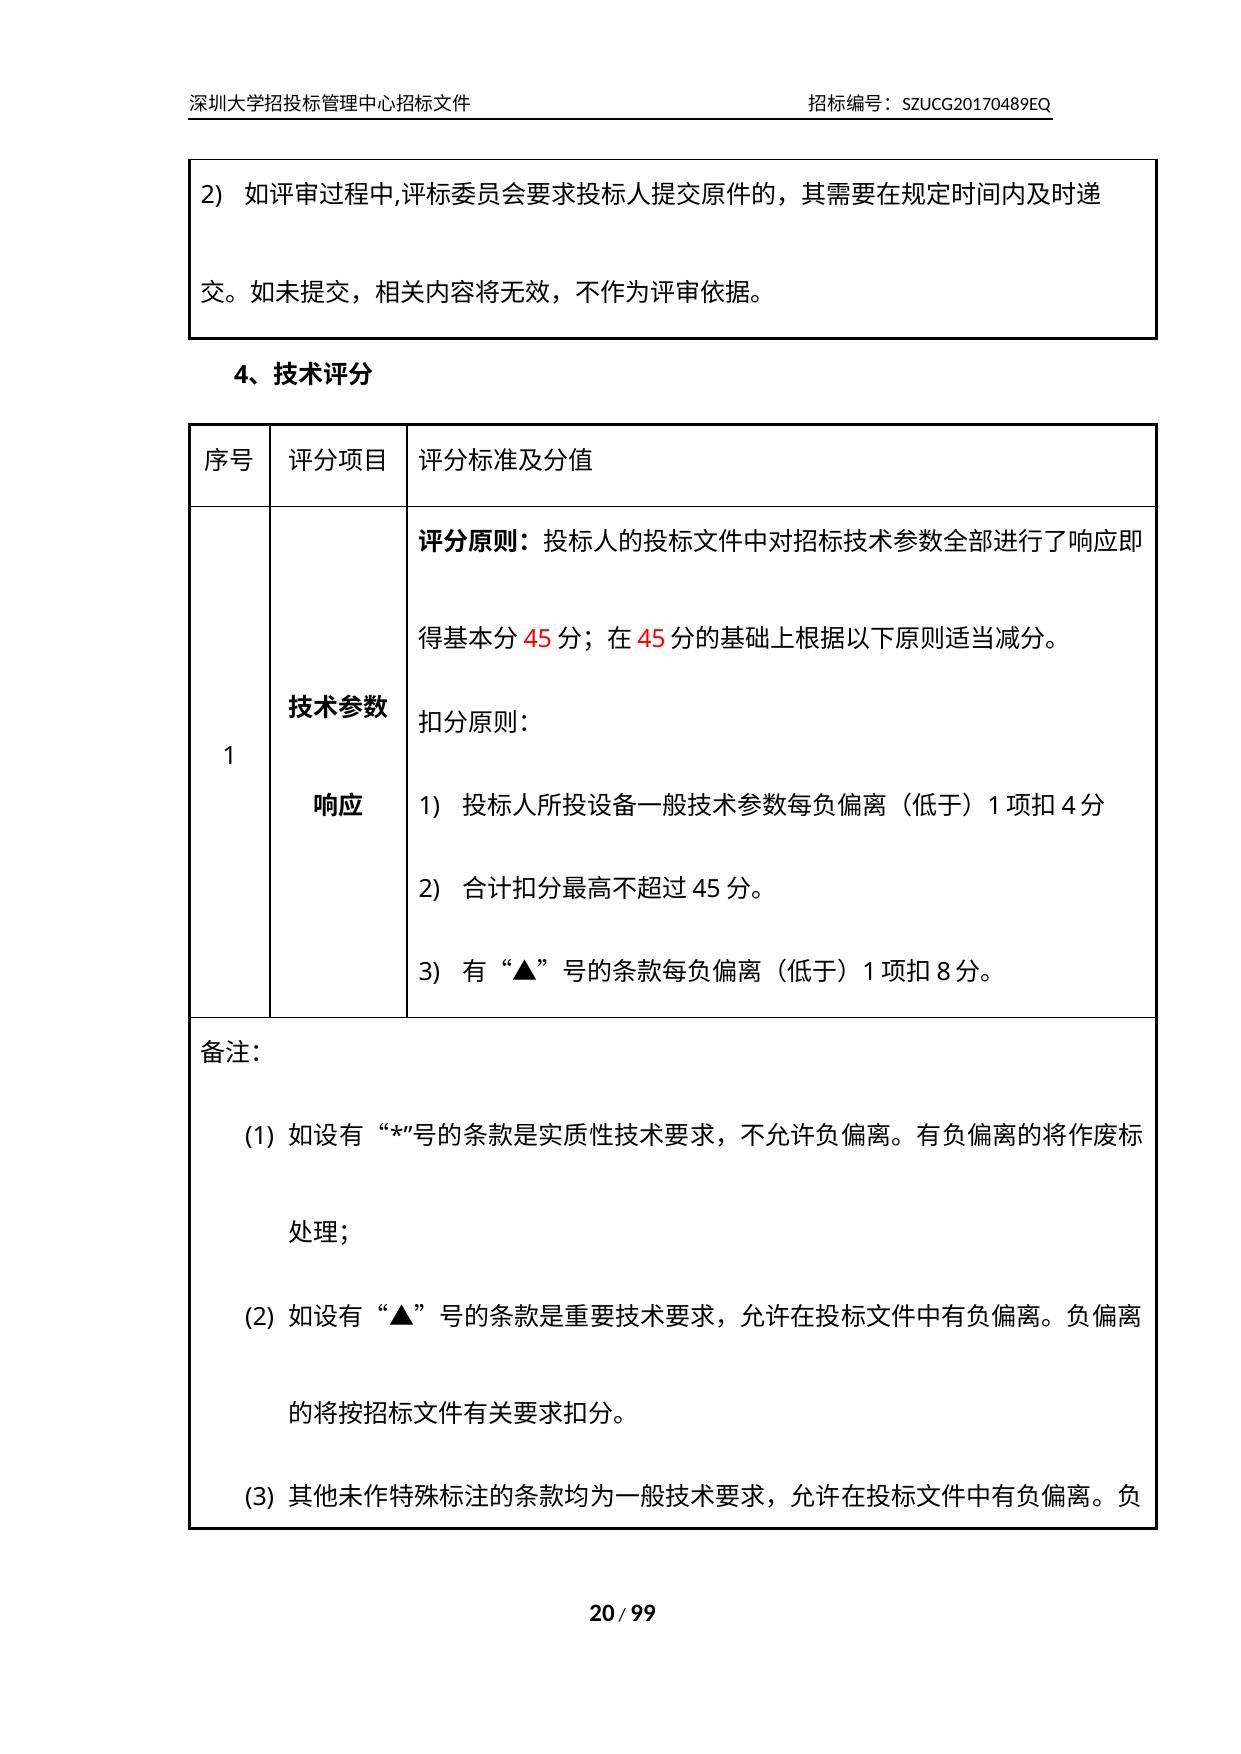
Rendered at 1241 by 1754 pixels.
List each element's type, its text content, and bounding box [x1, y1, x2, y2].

table_header 评分项目 [271, 426, 406, 506]
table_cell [191, 1018, 1155, 1527]
table_header 序号 [191, 426, 269, 506]
table_cell 评分原则：投标人的投标文件中对招标技术参数全部进行了响应即得基本分45分；在45分的基础上根据以下原则适当减分。 扣分原则： 投标人所投设备一般技术参数每负偏离（低于）1项扣4分 合计扣分最高不超过45分。 有“▲”号的条款每负偏离（低于）1项扣8分。 [408, 507, 1155, 1016]
table_cell 1 [191, 507, 269, 1016]
table_header 评分标准及分值 [408, 426, 1155, 506]
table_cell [191, 160, 1155, 337]
table_cell 技术参数响应 [271, 507, 406, 1016]
text 4、技术评分 [234, 340, 1053, 405]
